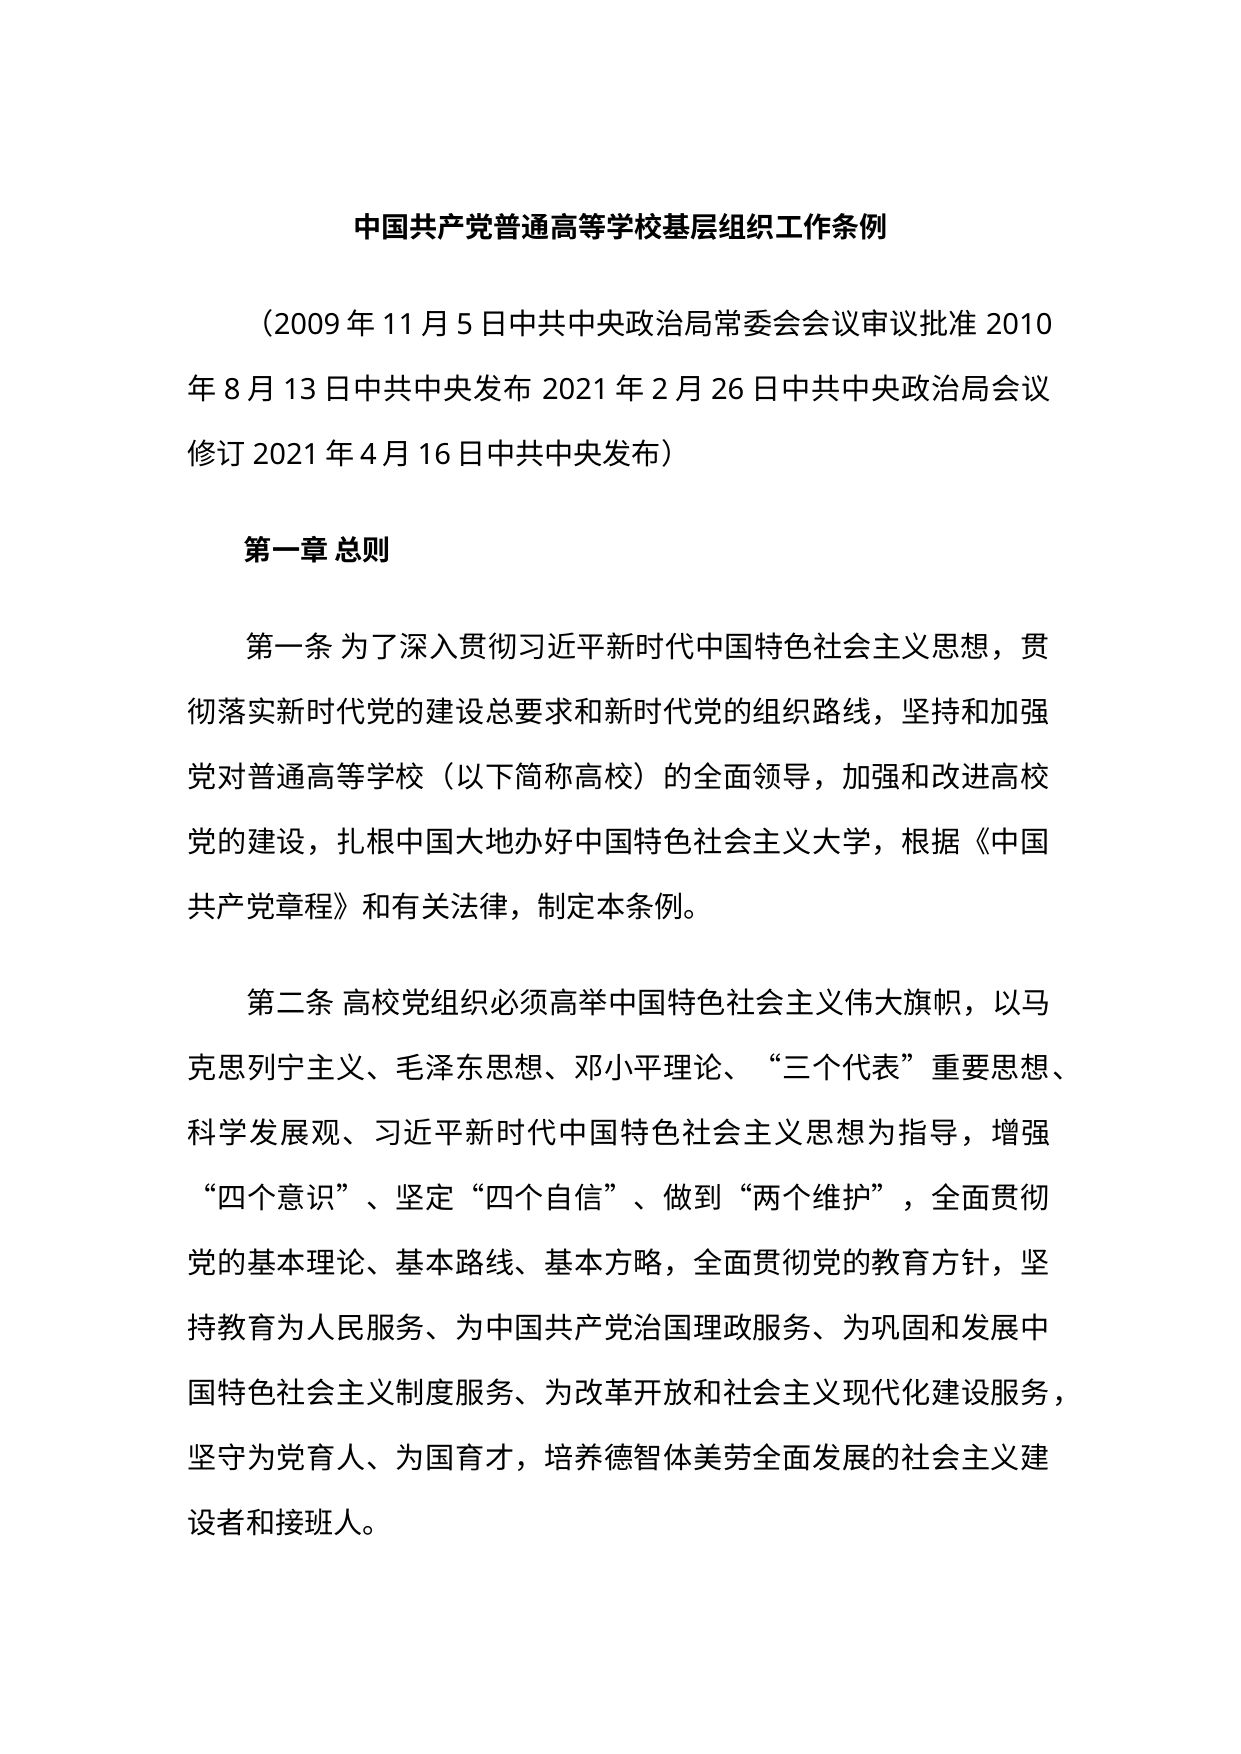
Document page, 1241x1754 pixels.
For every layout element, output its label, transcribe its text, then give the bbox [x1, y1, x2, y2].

text 中国共产党普通高等学校基层组织工作条例 [187, 193, 1053, 258]
text 第一条 为了深入贯彻习近平新时代中国特色社会主义思想，贯彻落实新时代党的建设总要求和新时代党的组织路线，坚持和加强党对普通高等学校（以下简称高校）的全面领导，加强和改进高校党的建设，扎根中国大地办好中国特色社会主义大学，根据《中国共产党章程》和有关法律，制定本条例。 [187, 612, 1053, 937]
text 第二条 高校党组织必须高举中国特色社会主义伟大旗帜，以马克思列宁主义、毛泽东思想、邓小平理论、“三个代表”重要思想、科学发展观、习近平新时代中国特色社会主义思想为指导，增强“四个意识”、坚定“四个自信”、做到“两个维护”，全面贯彻党的基本理论、基本路线、基本方略，全面贯彻党的教育方针，坚持教育为人民服务、为中国共产党治国理政服务、为巩固和发展中国特色社会主义制度服务、为改革开放和社会主义现代化建设服务，坚守为党育人、为国育才，培养德智体美劳全面发展的社会主义建设者和接班人。 [187, 968, 1053, 1553]
text 第一章 总则 [187, 516, 1053, 581]
text （2009年11月5日中共中央政治局常委会会议审议批准 2010年8月13日中共中央发布 2021年2月26日中共中央政治局会议修订 2021年4月16日中共中央发布） [187, 289, 1053, 484]
